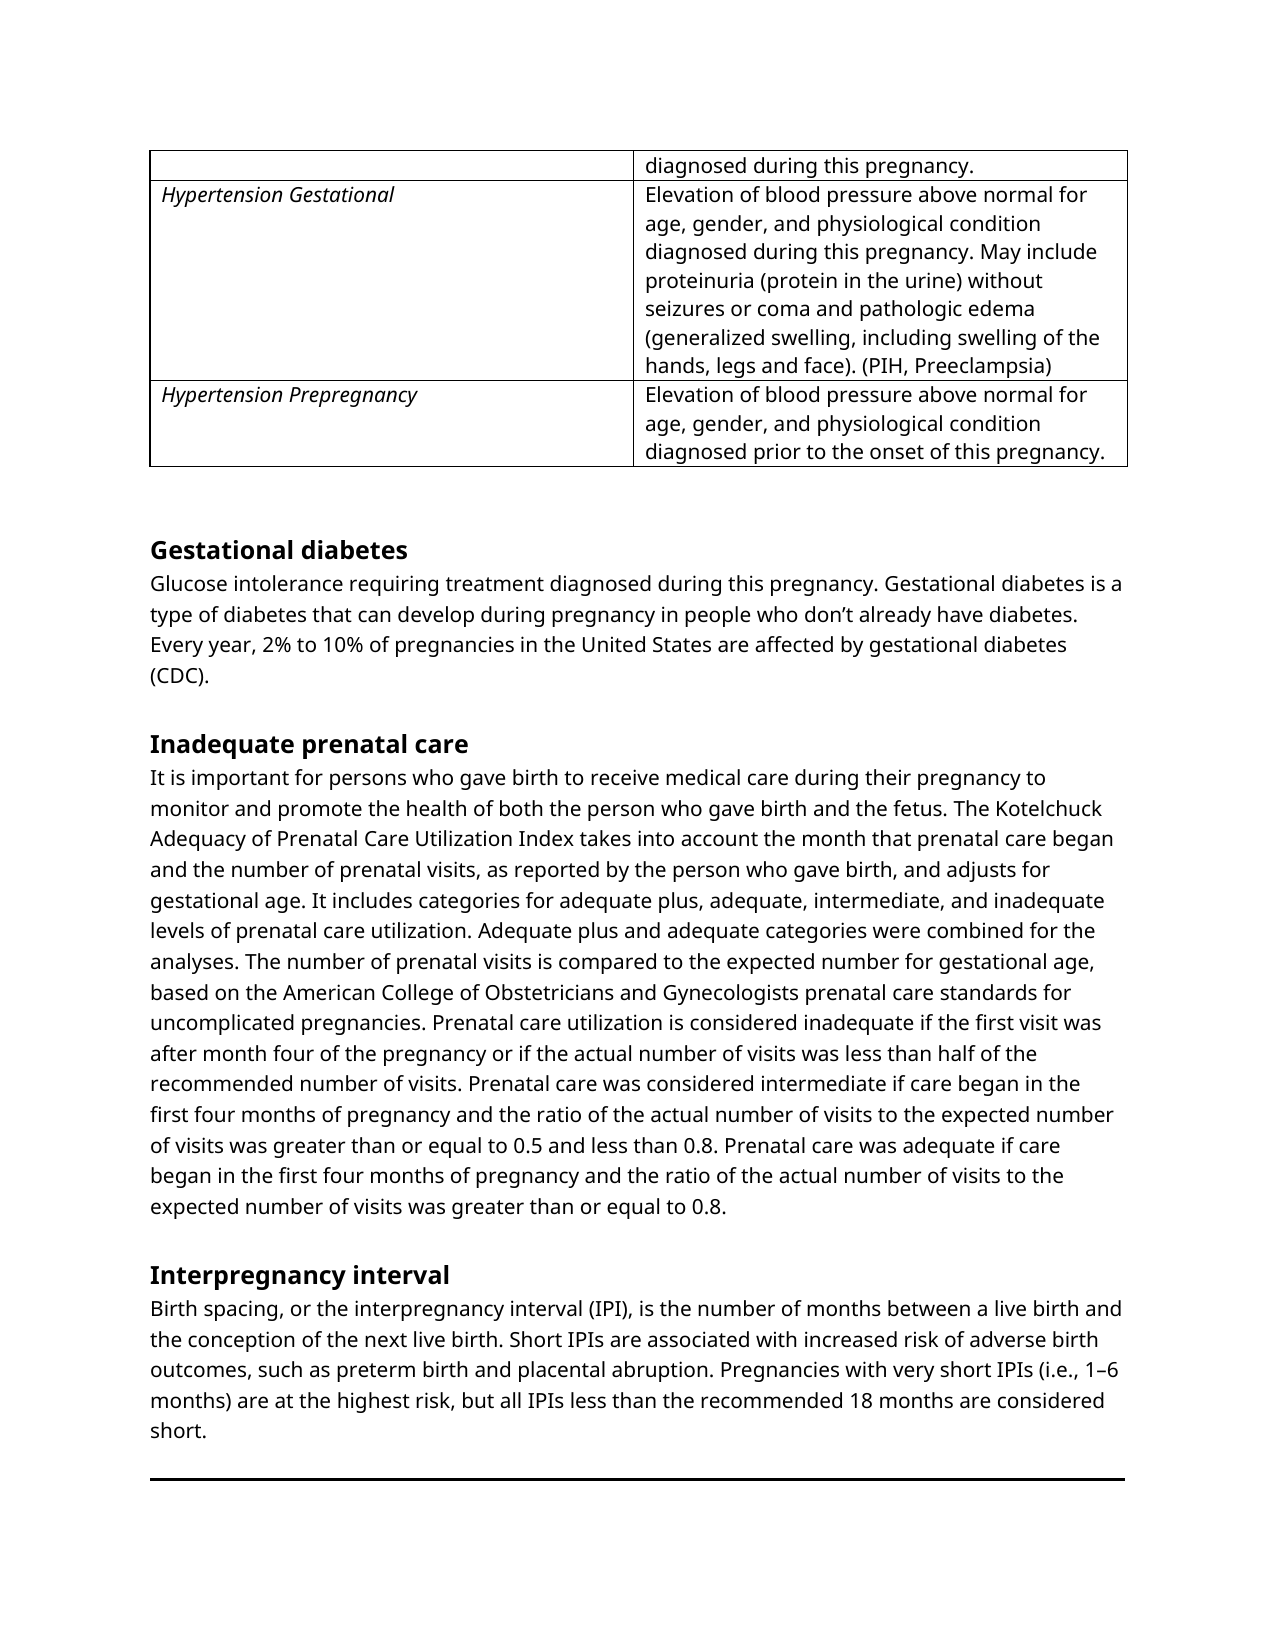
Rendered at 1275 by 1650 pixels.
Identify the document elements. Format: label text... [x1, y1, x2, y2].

subtitle Gestational diabetes [150, 532, 1125, 566]
table_cell Hypertension Gestational [151, 181, 633, 379]
text Birth spacing, or the interpregnancy interval (IPI), is the number of months between a live birth and the conception of the next live birth. Short IPIs are associated with increased risk of adverse birth outcomes, such as preterm birth and placental abruption. Pregnancies with very short IPIs (i.e., 1–6 months) are at the highest risk, but all IPIs less than the recommended 18 months are considered short. [150, 1294, 1125, 1445]
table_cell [151, 151, 633, 179]
text Glucose intolerance requiring treatment diagnosed during this pregnancy. Gestational diabetes is a type of diabetes that can develop during pregnancy in people who don’t already have diabetes. Every year, 2% to 10% of pregnancies in the United States are affected by gestational diabetes (CDC). [150, 569, 1125, 689]
table_cell Hypertension Prepregnancy [151, 381, 633, 466]
table_cell Elevation of blood pressure above normal for age, gender, and physiological condition diagnosed prior to the onset of this pregnancy. [634, 381, 1127, 466]
subtitle Inadequate prenatal care [150, 726, 1125, 761]
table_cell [634, 151, 1127, 179]
text It is important for persons who gave birth to receive medical care during their pregnancy to monitor and promote the health of both the person who gave birth and the fetus. The Kotelchuck Adequacy of Prenatal Care Utilization Index takes into account the month that prenatal care began and the number of prenatal visits, as reported by the person who gave birth, and adjusts for gestational age. It includes categories for adequate plus, adequate, intermediate, and inadequate levels of prenatal care utilization. Adequate plus and adequate categories were combined for the analyses. The number of prenatal visits is compared to the expected number for gestational age, based on the American College of Obstetricians and Gynecologists prenatal care standards for uncomplicated pregnancies. Prenatal care utilization is considered inadequate if the first visit was after month four of the pregnancy or if the actual number of visits was less than half of the recommended number of visits. Prenatal care was considered intermediate if care began in the first four months of pregnancy and the ratio of the actual number of visits to the expected number of visits was greater than or equal to 0.5 and less than 0.8. Prenatal care was adequate if care began in the first four months of pregnancy and the ratio of the actual number of visits to the expected number of visits was greater than or equal to 0.8. [150, 763, 1125, 1220]
table_cell Elevation of blood pressure above normal for age, gender, and physiological condition diagnosed during this pregnancy. May include proteinuria (protein in the urine) without seizures or coma and pathologic edema (generalized swelling, including swelling of the hands, legs and face). (PIH, Preeclampsia) [634, 181, 1127, 379]
subtitle Interpregnancy interval [150, 1257, 1125, 1291]
